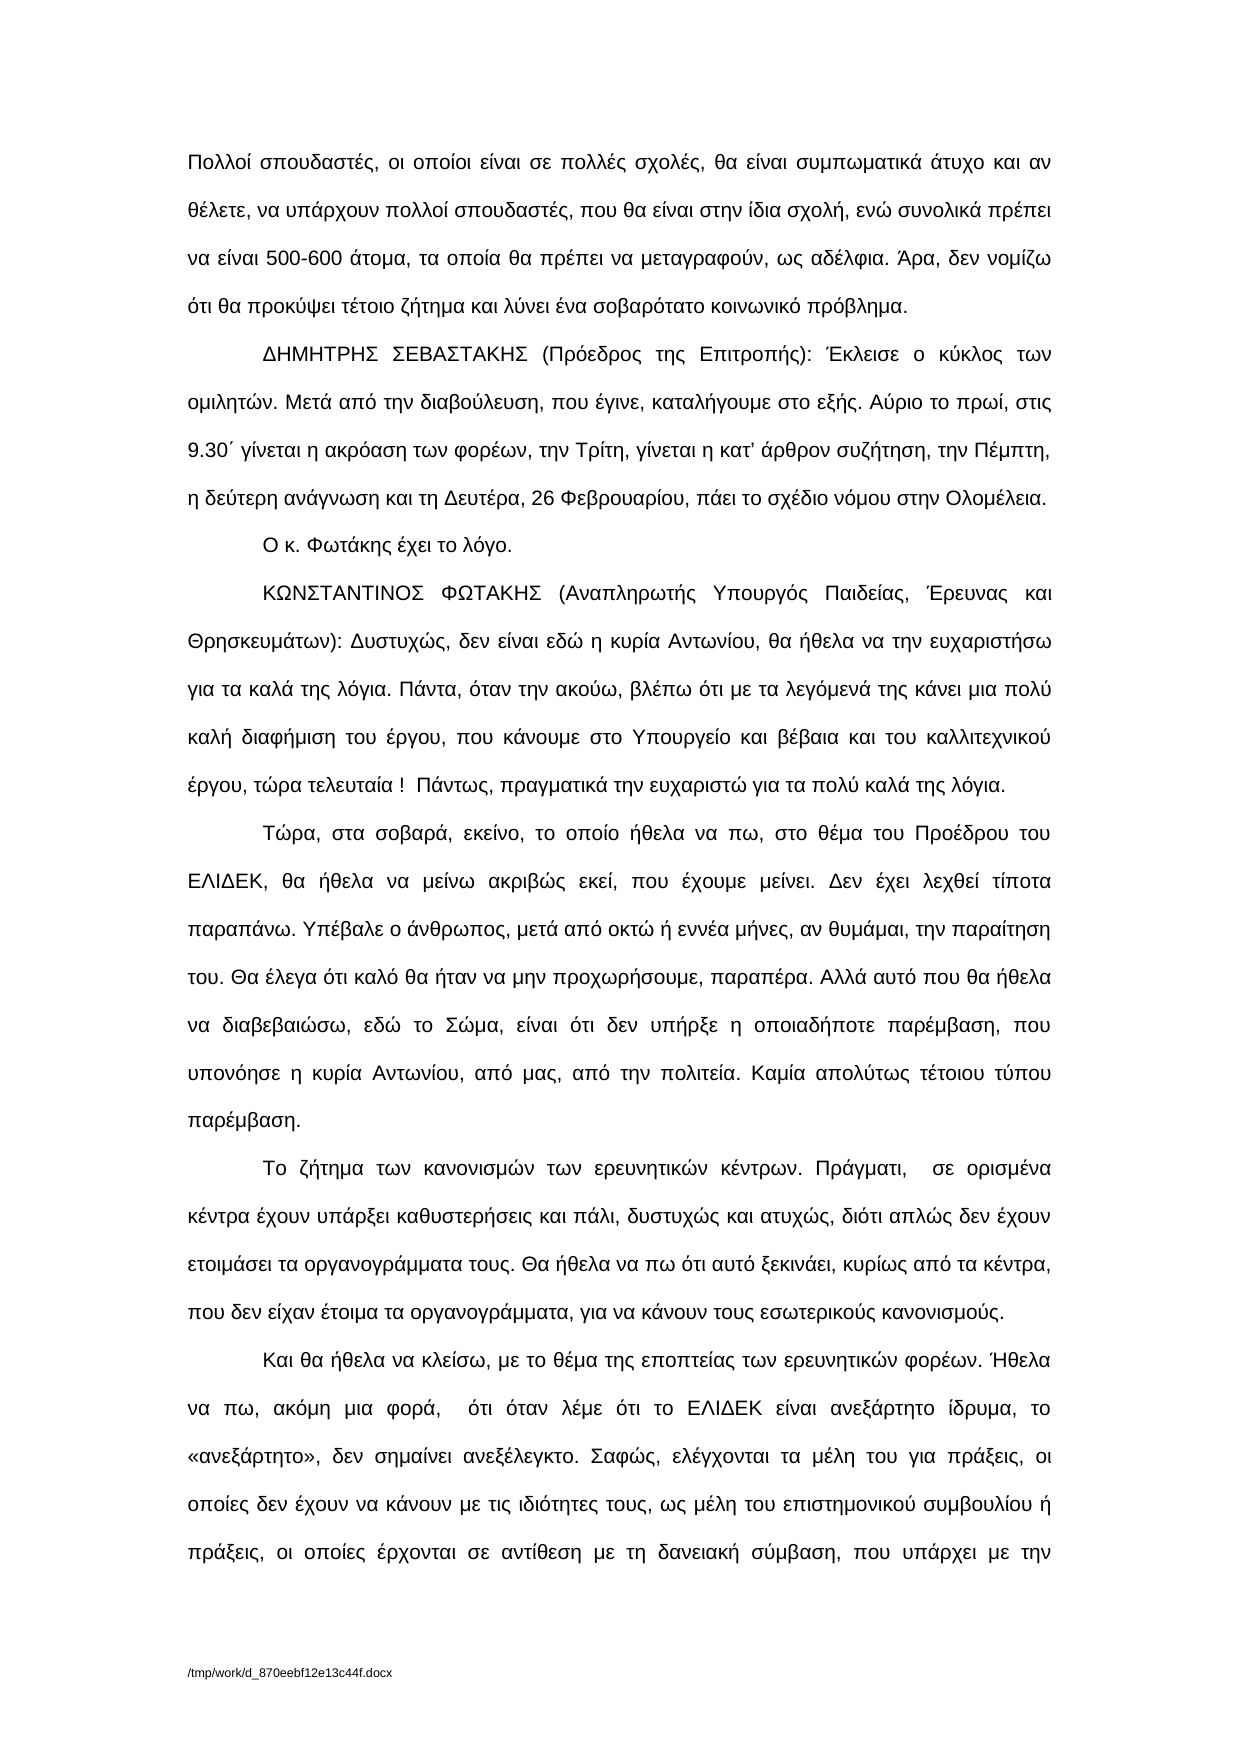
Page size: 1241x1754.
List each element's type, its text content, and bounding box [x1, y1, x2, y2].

text ΔΗΜΗΤΡΗΣ ΣΕΒΑΣΤΑΚΗΣ (Πρόεδρος της Επιτροπής): Έκλεισε ο κύκλος των ομιλητών. Μετά από την διαβούλευση, που έγινε, καταλήγουμε στο εξής. Αύριο το πρωί, στις 9.30΄ γίνεται η ακρόαση των φορέων, την Τρίτη, γίνεται η κατ’ άρθρον συζήτηση, την Πέμπτη, η δεύτερη ανάγνωση και τη Δευτέρα, 26 Φεβρουαρίου, πάει το σχέδιο νόμου στην Ολομέλεια. [187, 342, 1053, 509]
text Ο κ. Φωτάκης έχει το λόγο. [187, 533, 1053, 557]
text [187, 150, 1053, 318]
text Το ζήτημα των κανονισμών των ερευνητικών κέντρων. Πράγματι, σε ορισμένα κέντρα έχουν υπάρξει καθυστερήσεις και πάλι, δυστυχώς και ατυχώς, διότι απλώς δεν έχουν ετοιμάσει τα οργανογράμματα τους. Θα ήθελα να πω ότι αυτό ξεκινάει, κυρίως από τα κέντρα, που δεν είχαν έτοιμα τα οργανογράμματα, για να κάνουν τους εσωτερικούς κανονισμούς. [187, 1156, 1053, 1324]
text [187, 1348, 1053, 1563]
text ΚΩΝΣΤΑΝΤΙΝΟΣ ΦΩΤΑΚΗΣ (Αναπληρωτής Υπουργός Παιδείας, Έρευνας και Θρησκευμάτων): Δυστυχώς, δεν είναι εδώ η κυρία Αντωνίου, θα ήθελα να την ευχαριστήσω για τα καλά της λόγια. Πάντα, όταν την ακούω, βλέπω ότι με τα λεγόμενά της κάνει μια πολύ καλή διαφήμιση του έργου, που κάνουμε στο Υπουργείο και βέβαια και του καλλιτεχνικού έργου, τώρα τελευταία ! Πάντως, πραγματικά την ευχαριστώ για τα πολύ καλά της λόγια. [187, 581, 1053, 797]
text Τώρα, στα σοβαρά, εκείνο, το οποίο ήθελα να πω, στο θέμα του Προέδρου του ΕΛΙΔΕΚ, θα ήθελα να μείνω ακριβώς εκεί, που έχουμε μείνει. Δεν έχει λεχθεί τίποτα παραπάνω. Υπέβαλε ο άνθρωπος, μετά από οκτώ ή εννέα μήνες, αν θυμάμαι, την παραίτηση του. Θα έλεγα ότι καλό θα ήταν να μην προχωρήσουμε, παραπέρα. Αλλά αυτό που θα ήθελα να διαβεβαιώσω, εδώ το Σώμα, είναι ότι δεν υπήρξε η οποιαδήποτε παρέμβαση, που υπονόησε η κυρία Αντωνίου, από μας, από την πολιτεία. Καμία απολύτως τέτοιου τύπου παρέμβαση. [187, 821, 1053, 1132]
